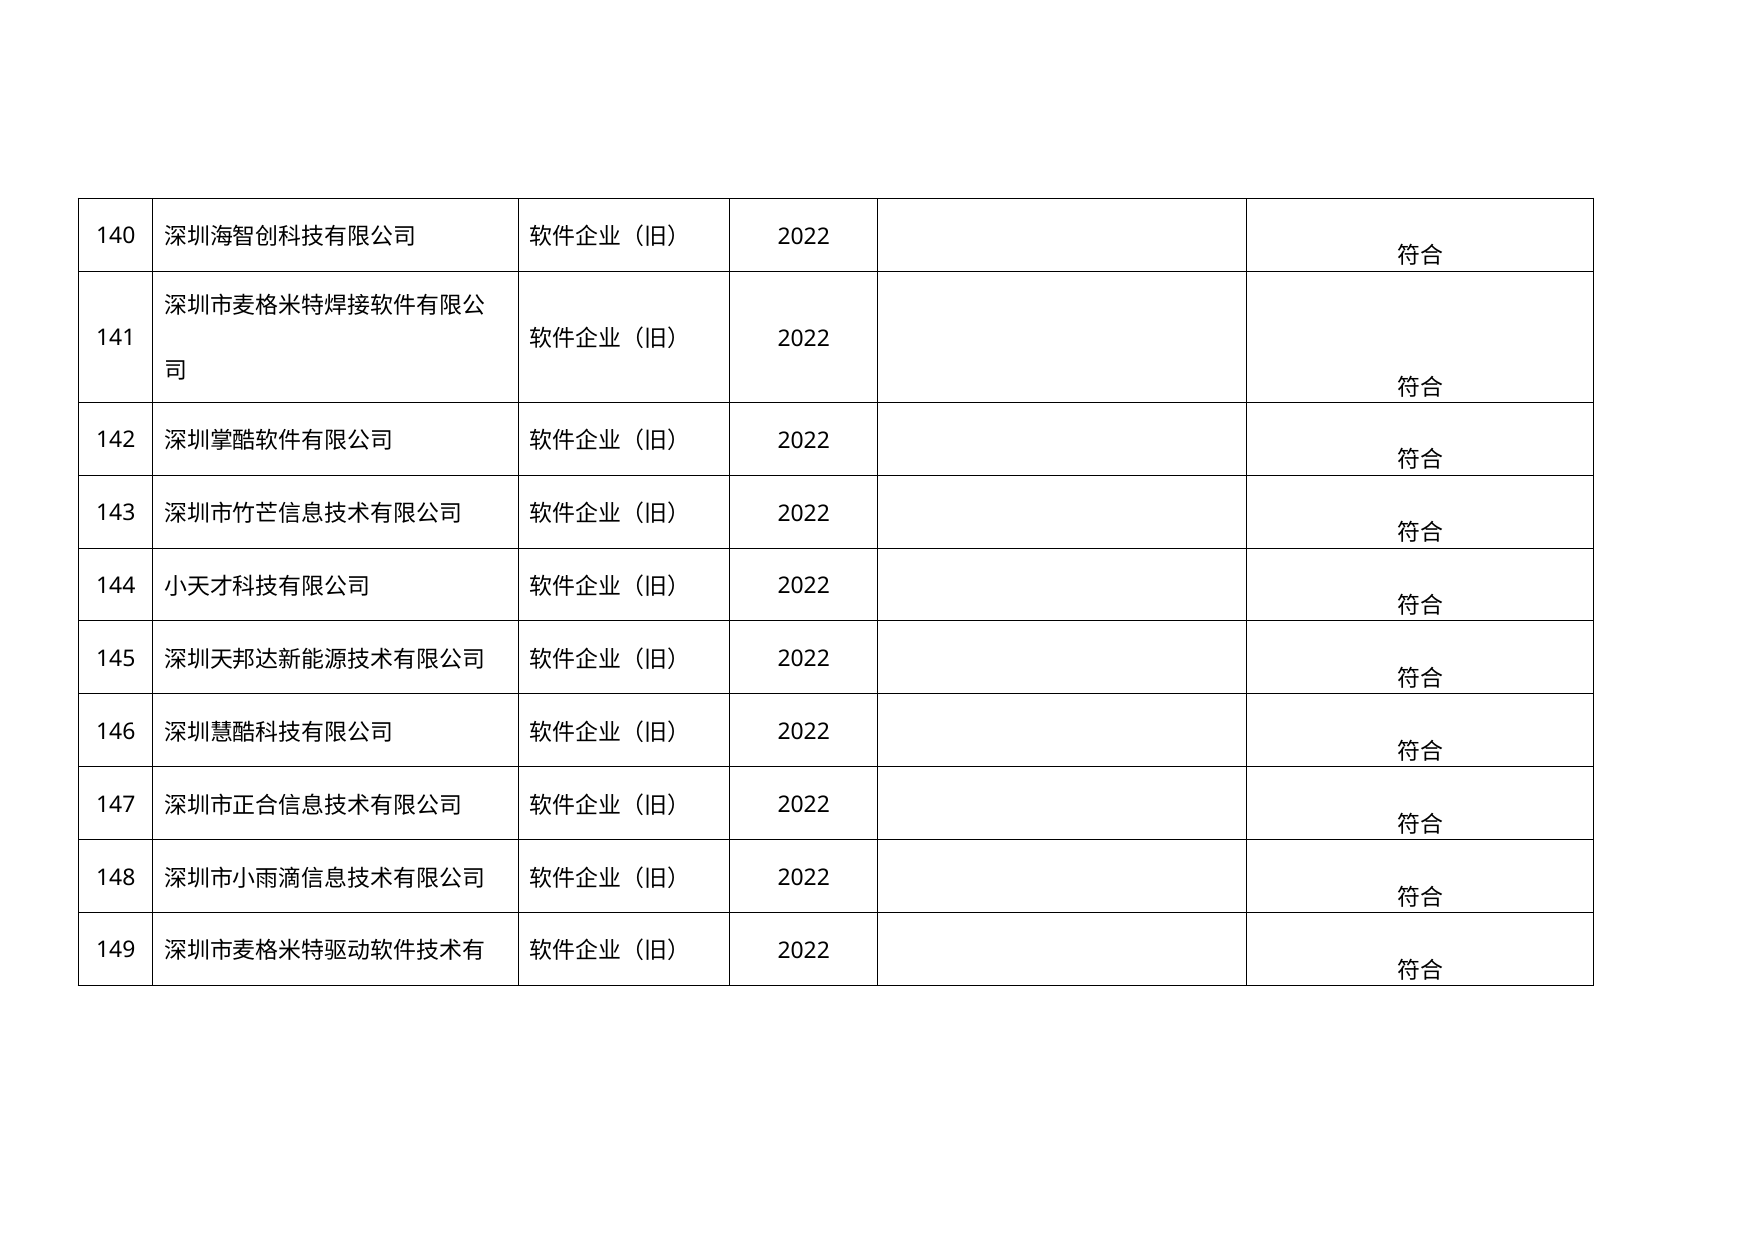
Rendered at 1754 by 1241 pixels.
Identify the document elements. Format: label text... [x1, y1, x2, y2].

table_cell [878, 476, 1246, 547]
table_cell 深圳市麦格米特焊接软件有限公司 [153, 272, 518, 402]
table_cell 符合 [1247, 694, 1593, 766]
table_cell [878, 403, 1246, 474]
table_cell [878, 272, 1246, 402]
table_cell 软件企业（旧） [519, 840, 729, 912]
table_cell 145 [79, 621, 152, 693]
table_cell 符合 [1247, 403, 1593, 474]
table_cell 深圳掌酷软件有限公司 [153, 403, 518, 474]
table_cell 深圳慧酷科技有限公司 [153, 694, 518, 766]
table_cell 软件企业（旧） [519, 272, 729, 402]
table_cell 软件企业（旧） [519, 913, 729, 985]
table_cell 软件企业（旧） [519, 476, 729, 547]
table_cell [878, 549, 1246, 620]
table_cell [878, 840, 1246, 912]
table_cell 符合 [1247, 621, 1593, 693]
table_cell 符合 [1247, 913, 1593, 985]
table_cell 2022 [730, 767, 877, 839]
table_cell 2022 [730, 476, 877, 547]
table_cell [878, 767, 1246, 839]
table_cell 2022 [730, 913, 877, 985]
table_cell 软件企业（旧） [519, 403, 729, 474]
table_cell 小天才科技有限公司 [153, 549, 518, 620]
table_cell 148 [79, 840, 152, 912]
table_cell 符合 [1247, 840, 1593, 912]
table_cell 软件企业（旧） [519, 549, 729, 620]
table_cell [878, 199, 1246, 271]
table_cell 软件企业（旧） [519, 694, 729, 766]
table_cell 深圳市麦格米特驱动软件技术有限公司 [153, 913, 518, 985]
table_cell 2022 [730, 403, 877, 474]
table_cell [878, 694, 1246, 766]
table_cell 符合 [1247, 476, 1593, 547]
table_cell 149 [79, 913, 152, 985]
table_cell 2022 [730, 840, 877, 912]
table_cell 2022 [730, 549, 877, 620]
table_cell 147 [79, 767, 152, 839]
table_cell 深圳海智创科技有限公司 [153, 199, 518, 271]
table_cell 142 [79, 403, 152, 474]
table_cell 深圳市竹芒信息技术有限公司 [153, 476, 518, 547]
table_cell 146 [79, 694, 152, 766]
table_cell 2022 [730, 621, 877, 693]
table_cell [878, 913, 1246, 985]
table_cell 软件企业（旧） [519, 767, 729, 839]
table_cell 软件企业（旧） [519, 199, 729, 271]
table_cell [878, 621, 1246, 693]
table_cell 符合 [1247, 767, 1593, 839]
table_cell 143 [79, 476, 152, 547]
table_cell 深圳市小雨滴信息技术有限公司 [153, 840, 518, 912]
table_cell 141 [79, 272, 152, 402]
table_cell 深圳天邦达新能源技术有限公司 [153, 621, 518, 693]
table_cell 144 [79, 549, 152, 620]
table_cell 深圳市正合信息技术有限公司 [153, 767, 518, 839]
table_cell 140 [79, 199, 152, 271]
table_cell 符合 [1247, 199, 1593, 271]
table_cell 软件企业（旧） [519, 621, 729, 693]
table_cell 2022 [730, 694, 877, 766]
table_cell 2022 [730, 199, 877, 271]
table_cell 符合 [1247, 549, 1593, 620]
table_cell 符合 [1247, 272, 1593, 402]
table_cell 2022 [730, 272, 877, 402]
